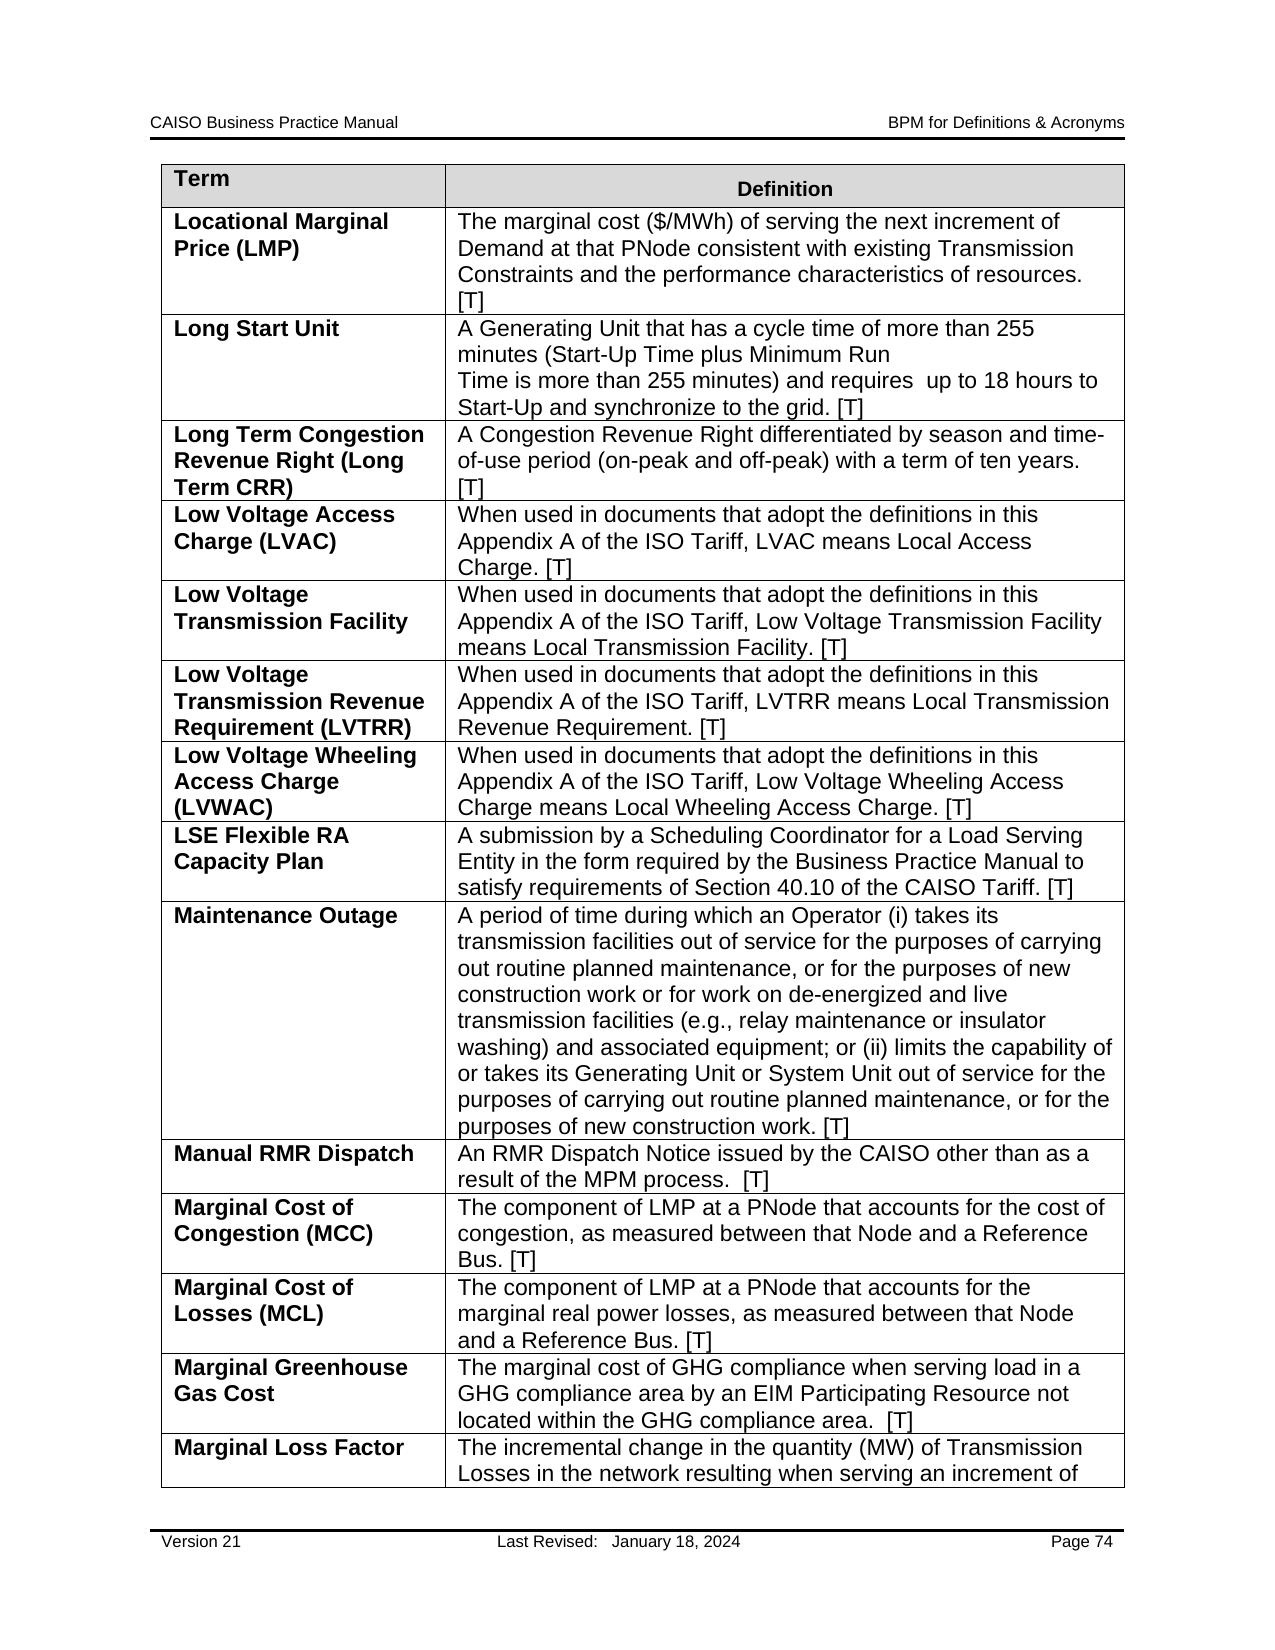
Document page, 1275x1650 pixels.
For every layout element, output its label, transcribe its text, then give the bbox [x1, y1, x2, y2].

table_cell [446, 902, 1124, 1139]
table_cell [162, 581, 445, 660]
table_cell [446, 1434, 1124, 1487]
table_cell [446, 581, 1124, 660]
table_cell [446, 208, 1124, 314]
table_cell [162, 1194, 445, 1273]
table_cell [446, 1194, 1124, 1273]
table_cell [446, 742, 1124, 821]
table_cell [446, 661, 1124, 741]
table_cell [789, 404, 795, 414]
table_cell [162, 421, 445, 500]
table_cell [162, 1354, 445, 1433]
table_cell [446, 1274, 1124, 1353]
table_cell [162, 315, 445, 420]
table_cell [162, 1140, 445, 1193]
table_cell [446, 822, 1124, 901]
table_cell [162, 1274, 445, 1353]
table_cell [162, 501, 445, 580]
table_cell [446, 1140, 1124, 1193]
table_header Definition [446, 165, 1124, 207]
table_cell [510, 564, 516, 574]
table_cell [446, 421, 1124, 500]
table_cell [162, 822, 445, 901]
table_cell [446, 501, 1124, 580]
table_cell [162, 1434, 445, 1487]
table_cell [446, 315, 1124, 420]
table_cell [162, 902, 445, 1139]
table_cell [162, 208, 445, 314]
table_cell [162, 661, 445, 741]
table_header Term [162, 165, 445, 207]
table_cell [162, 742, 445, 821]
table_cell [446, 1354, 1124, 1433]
